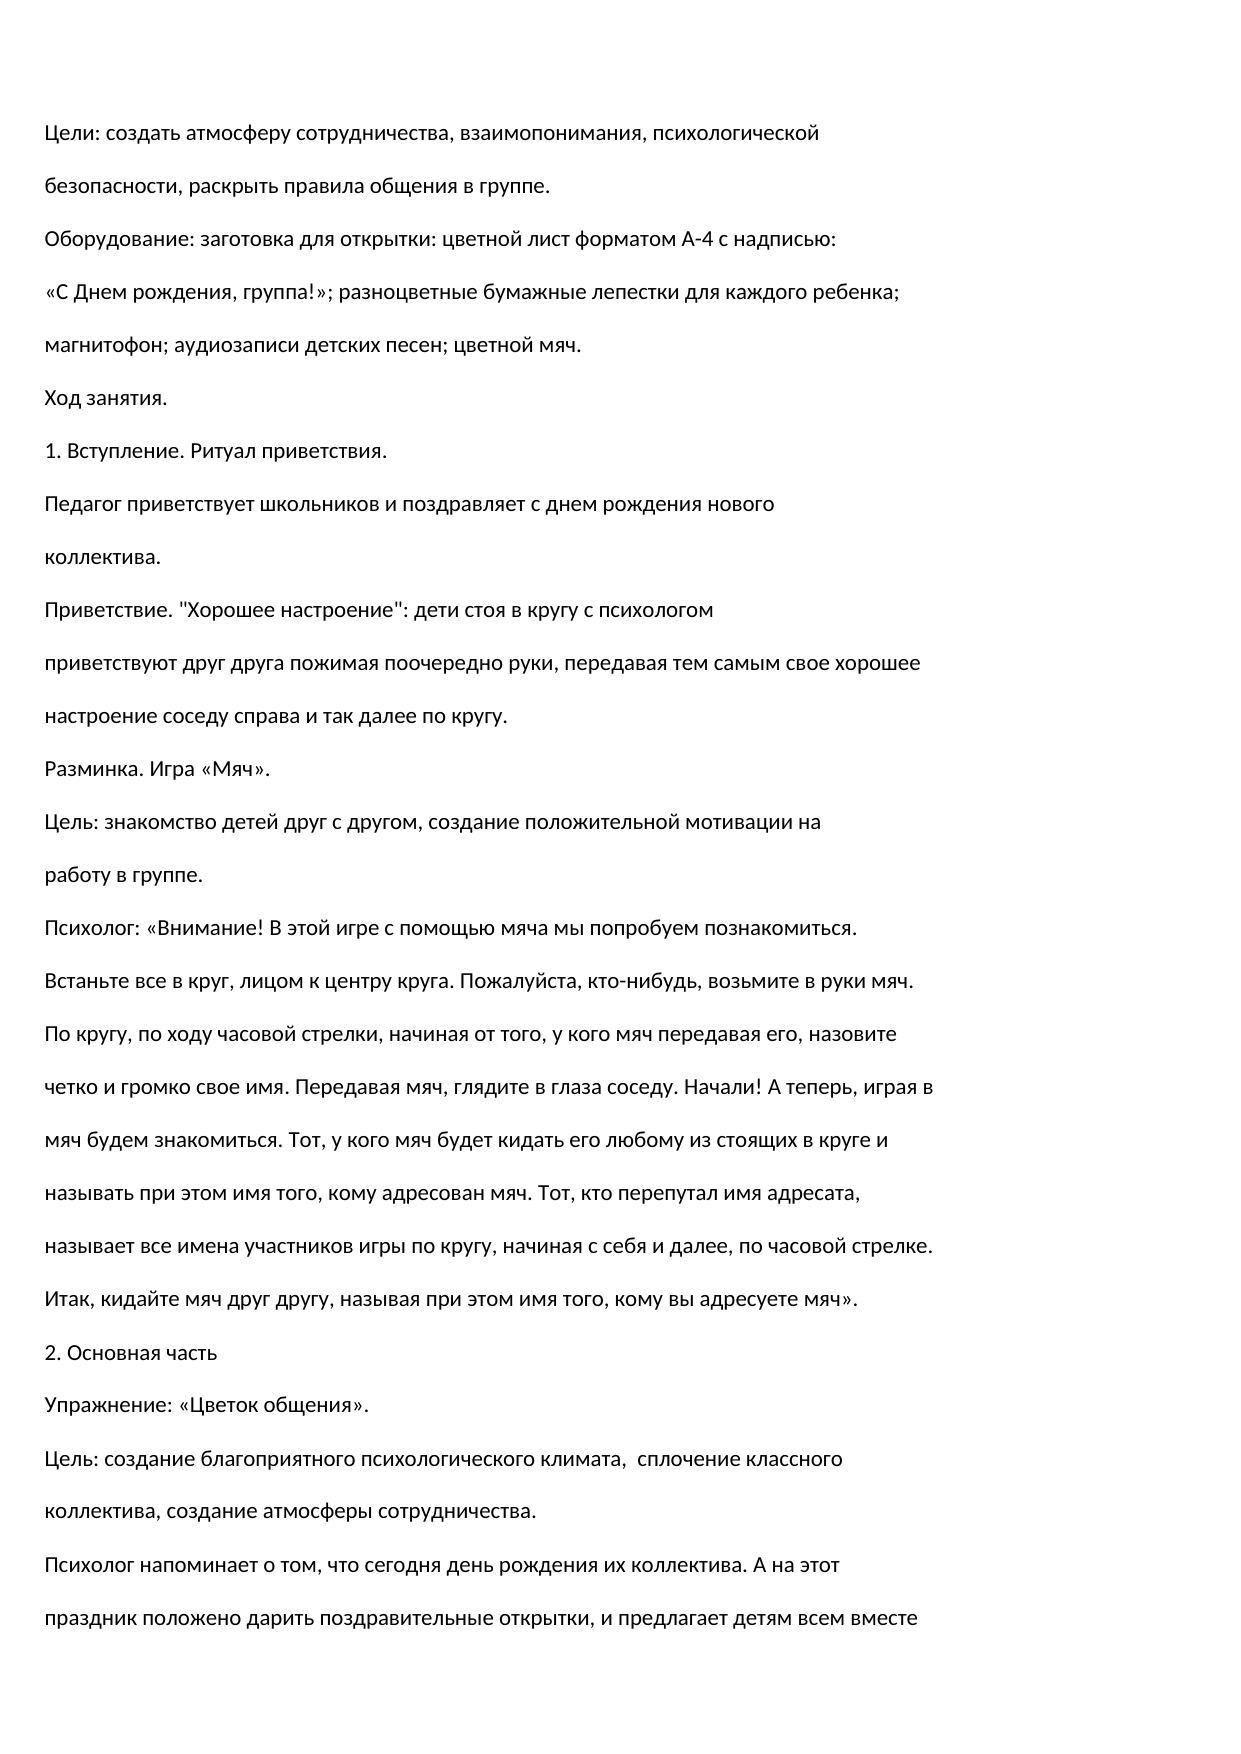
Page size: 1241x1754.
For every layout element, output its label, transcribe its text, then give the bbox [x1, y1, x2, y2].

text Приветствие. "Хорошее настроение": дети стоя в кругу с психологом [44, 595, 1196, 623]
text Цель: создание благоприятного психологического климата, сплочение классного [44, 1444, 1196, 1472]
text Встаньте все в круг, лицом к центру круга. Пожалуйста, кто-нибудь, возьмите в руки мяч. [44, 966, 1196, 994]
text коллектива. [44, 542, 1196, 570]
text Ход занятия. [44, 383, 1196, 411]
text приветствуют друг друга пожимая поочередно руки, передавая тем самым свое хорошее [44, 648, 1196, 676]
text Педагог приветствует школьников и поздравляет с днем рождения нового [44, 489, 1196, 517]
text Упражнение: «Цветок общения». [44, 1391, 1196, 1419]
text мяч будем знакомиться. Тот, у кого мяч будет кидать его любому из стоящих в круге и [44, 1126, 1196, 1153]
text коллектива, создание атмосферы сотрудничества. [44, 1497, 1196, 1525]
text четко и громко свое имя. Передавая мяч, глядите в глаза соседу. Начали! А теперь, играя в [44, 1072, 1196, 1101]
text безопасности, раскрыть правила общения в группе. [44, 171, 1196, 199]
text работу в группе. [44, 860, 1196, 888]
text Цели: создать атмосферу сотрудничества, взаимопонимания, психологической [44, 118, 1196, 146]
text Оборудование: заготовка для открытки: цветной лист форматом А-4 с надписью: [44, 224, 1196, 252]
text Цель: знакомство детей друг с другом, создание положительной мотивации на [44, 807, 1196, 835]
text Итак, кидайте мяч друг другу, называя при этом имя того, кому вы адресуете мяч». [44, 1284, 1196, 1313]
text Психолог напоминает о том, что сегодня день рождения их коллектива. А на этот [44, 1550, 1196, 1578]
text 1. Вступление. Ритуал приветствия. [44, 436, 1196, 464]
text праздник положено дарить поздравительные открытки, и предлагает детям всем вместе [44, 1603, 1196, 1631]
text настроение соседу справа и так далее по кругу. [44, 701, 1196, 729]
text называть при этом имя того, кому адресован мяч. Тот, кто перепутал имя адресата, [44, 1178, 1196, 1207]
text магнитофон; аудиозаписи детских песен; цветной мяч. [44, 330, 1196, 358]
text «С Днем рождения, группа!»; разноцветные бумажные лепестки для каждого ребенка; [44, 277, 1196, 305]
text По кругу, по ходу часовой стрелки, начиная от того, у кого мяч передавая его, назовите [44, 1019, 1196, 1047]
text называет все имена участников игры по кругу, начиная с себя и далее, по часовой стрелке. [44, 1232, 1196, 1259]
text Разминка. Игра «Мяч». [44, 754, 1196, 782]
text 2. Основная часть [44, 1338, 1196, 1366]
text Психолог: «Внимание! В этой игре с помощью мяча мы попробуем познакомиться. [44, 913, 1196, 941]
